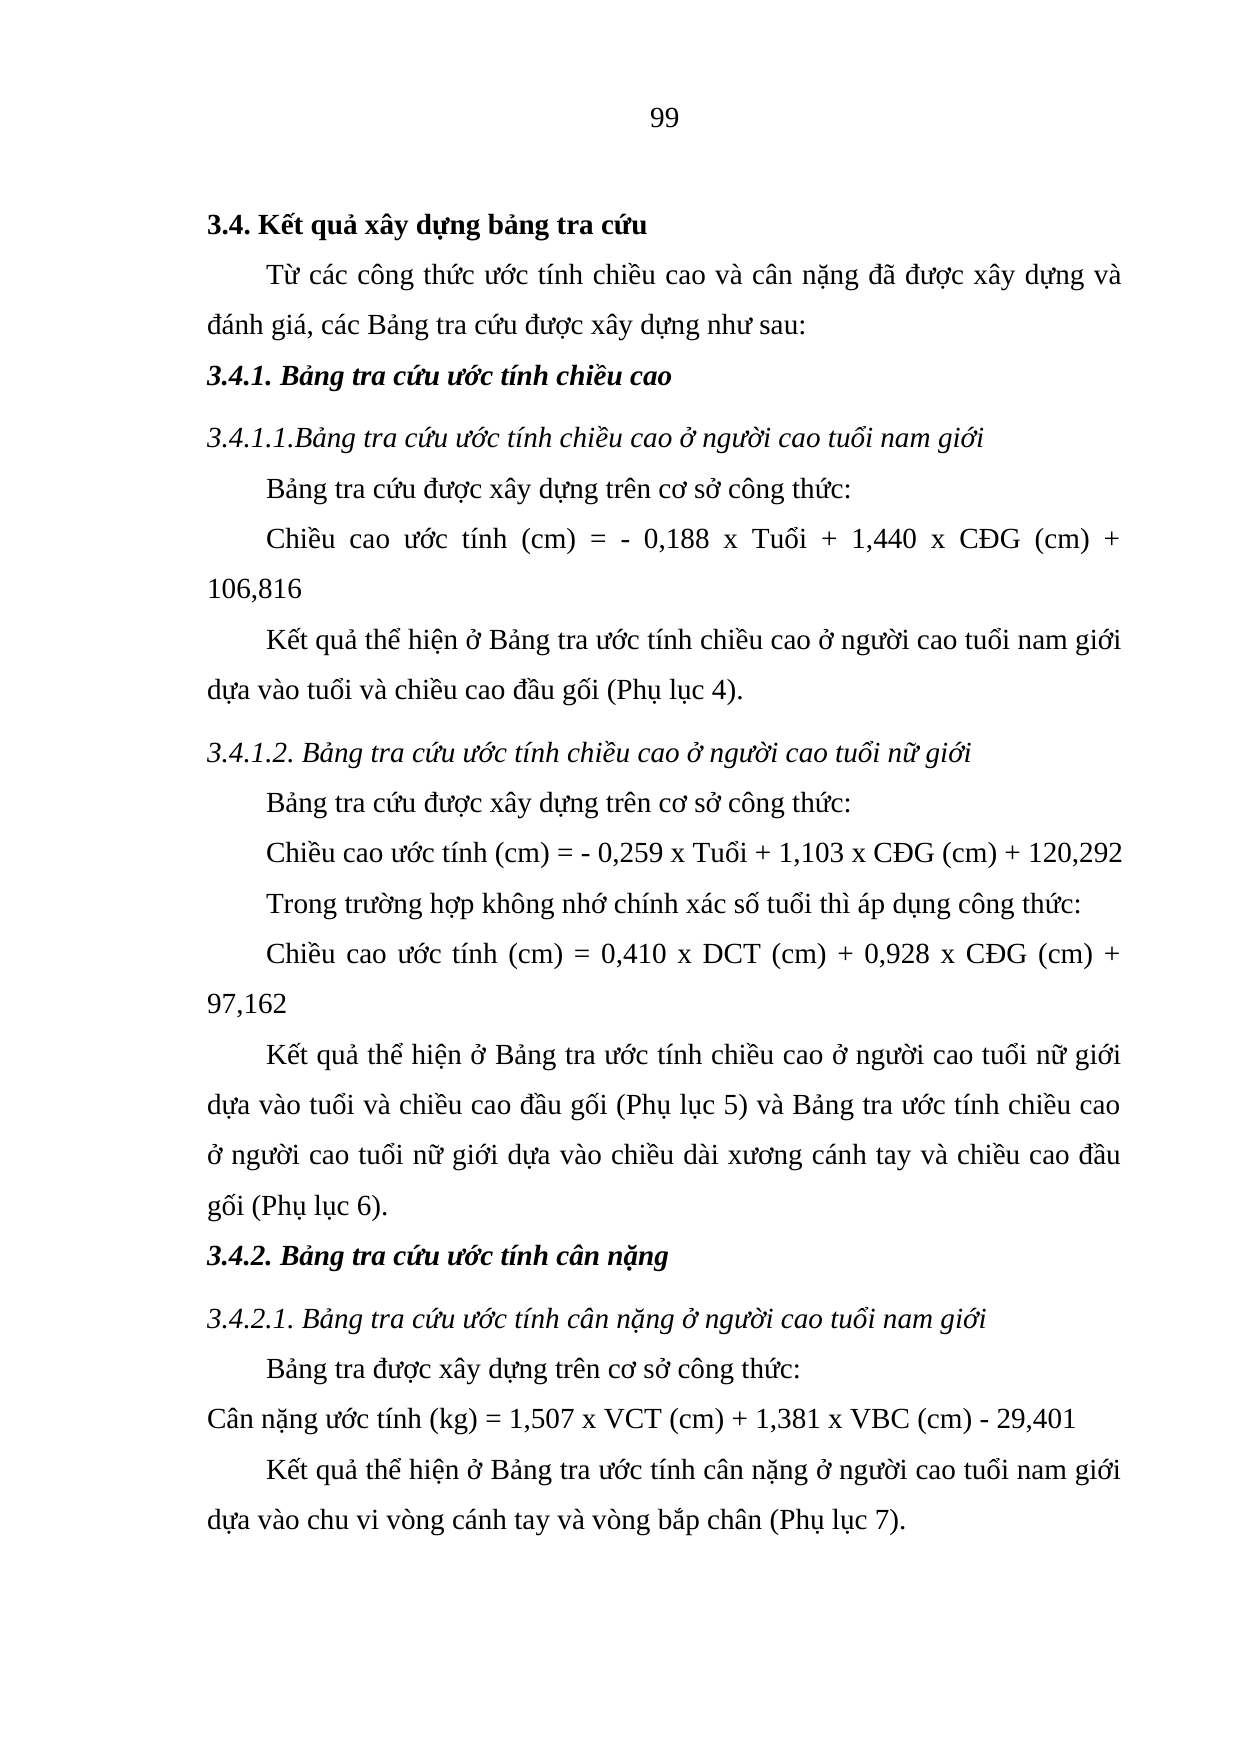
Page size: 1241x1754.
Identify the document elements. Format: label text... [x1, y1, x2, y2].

text Trong trường hợp không nhớ chính xác số tuổi thì áp dụng công thức: [207, 886, 1122, 919]
text Chiều cao ước tính (cm) = 0,410 x DCT (cm) + 0,928 x CĐG (cm) + 97,162 [207, 936, 1122, 1020]
text 3.4.1.1.Bảng tra cứu ước tính chiều cao ở người cao tuổi nam giới [207, 421, 1122, 454]
text Bảng tra cứu được xây dựng trên cơ sở công thức: [207, 471, 1122, 504]
text 3.4.1.2. Bảng tra cứu ước tính chiều cao ở người cao tuổi nữ giới [207, 735, 1122, 768]
text Cân nặng ước tính (kg) = 1,507 x VCT (cm) + 1,381 x VBC (cm) - 29,401 [207, 1401, 1122, 1435]
text Chiều cao ước tính (cm) = - 0,188 x Tuổi + 1,440 x CĐG (cm) + 106,816 [207, 521, 1122, 605]
text Kết quả thể hiện ở Bảng tra ước tính cân nặng ở người cao tuổi nam giới dựa vào chu vi vòng cánh tay và vòng bắp chân (Phụ lục 7). [207, 1452, 1122, 1536]
text 3.4.2. Bảng tra cứu ước tính cân nặng [207, 1238, 1122, 1272]
text Bảng tra cứu được xây dựng trên cơ sở công thức: [266, 785, 1122, 819]
text 3.4.1. Bảng tra cứu ước tính chiều cao [207, 358, 1122, 391]
text Kết quả thể hiện ở Bảng tra ước tính chiều cao ở người cao tuổi nam giới dựa vào tuổi và chiều cao đầu gối (Phụ lục 4). [207, 622, 1122, 706]
text Từ các công thức ước tính chiều cao và cân nặng đã được xây dựng và đánh giá, các Bảng tra cứu được xây dựng như sau: [207, 257, 1122, 341]
text Bảng tra được xây dựng trên cơ sở công thức: [207, 1351, 1122, 1385]
text Kết quả thể hiện ở Bảng tra ước tính chiều cao ở người cao tuổi nữ giới dựa vào tuổi và chiều cao đầu gối (Phụ lục 5) và Bảng tra ước tính chiều cao ở người cao tuổi nữ giới dựa vào chiều dài xương cánh tay và chiều cao đầu gối (Phụ lục 6). [207, 1037, 1122, 1221]
text 3.4.2.1. Bảng tra cứu ước tính cân nặng ở người cao tuổi nam giới [207, 1301, 1122, 1334]
text 3.4. Kết quả xây dựng bảng tra cứu [207, 207, 1122, 240]
text Chiều cao ước tính (cm) = - 0,259 x Tuổi + 1,103 x CĐG (cm) + 120,292 [207, 836, 1152, 869]
